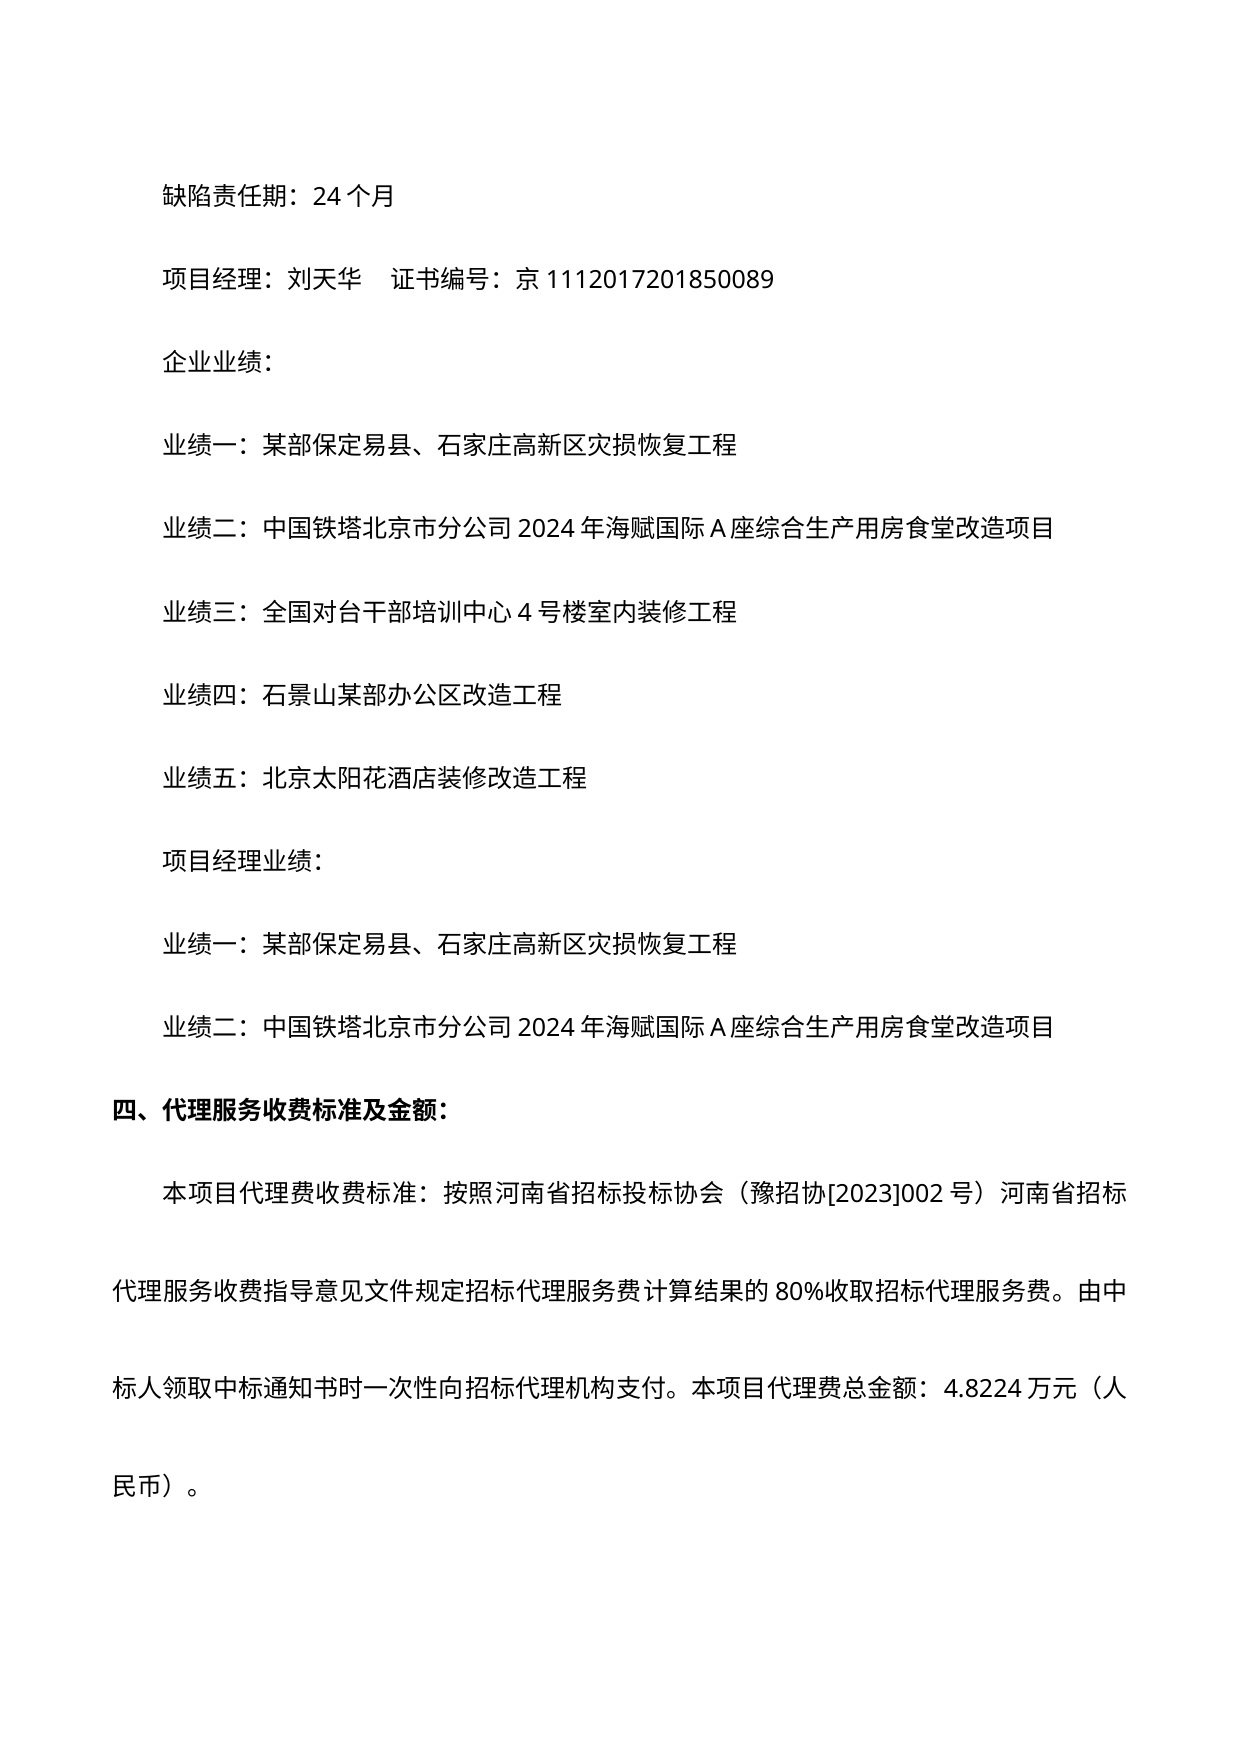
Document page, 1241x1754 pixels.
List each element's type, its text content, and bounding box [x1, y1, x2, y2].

text 业绩五：北京太阳花酒店装修改造工程 [112, 744, 1128, 809]
text 缺陷责任期：24个月 [112, 162, 1128, 227]
text 项目经理：刘天华 证书编号：京1112017201850089 [112, 245, 1128, 310]
text 业绩四：石景山某部办公区改造工程 [112, 661, 1128, 726]
text 业绩二：中国铁塔北京市分公司2024年海赋国际A座综合生产用房食堂改造项目 [112, 494, 1128, 559]
text 企业业绩： [112, 328, 1128, 393]
text 业绩一：某部保定易县、石家庄高新区灾损恢复工程 [112, 411, 1128, 476]
text 本项目代理费收费标准：按照河南省招标投标协会（豫招协[2023]002号）河南省招标代理服务收费指导意见文件规定招标代理服务费计算结果的80%收取招标代理服务费。由中标人领取中标通知书时一次性向招标代理机构支付。本项目代理费总金额：4.8224万元（人民币）。 [112, 1159, 1128, 1517]
text 四、代理服务收费标准及金额： [112, 1076, 1128, 1141]
text 业绩三：全国对台干部培训中心4号楼室内装修工程 [112, 578, 1128, 643]
text 业绩二：中国铁塔北京市分公司2024年海赋国际A座综合生产用房食堂改造项目 [112, 993, 1128, 1058]
text 业绩一：某部保定易县、石家庄高新区灾损恢复工程 [112, 910, 1128, 975]
text 项目经理业绩： [112, 827, 1128, 892]
